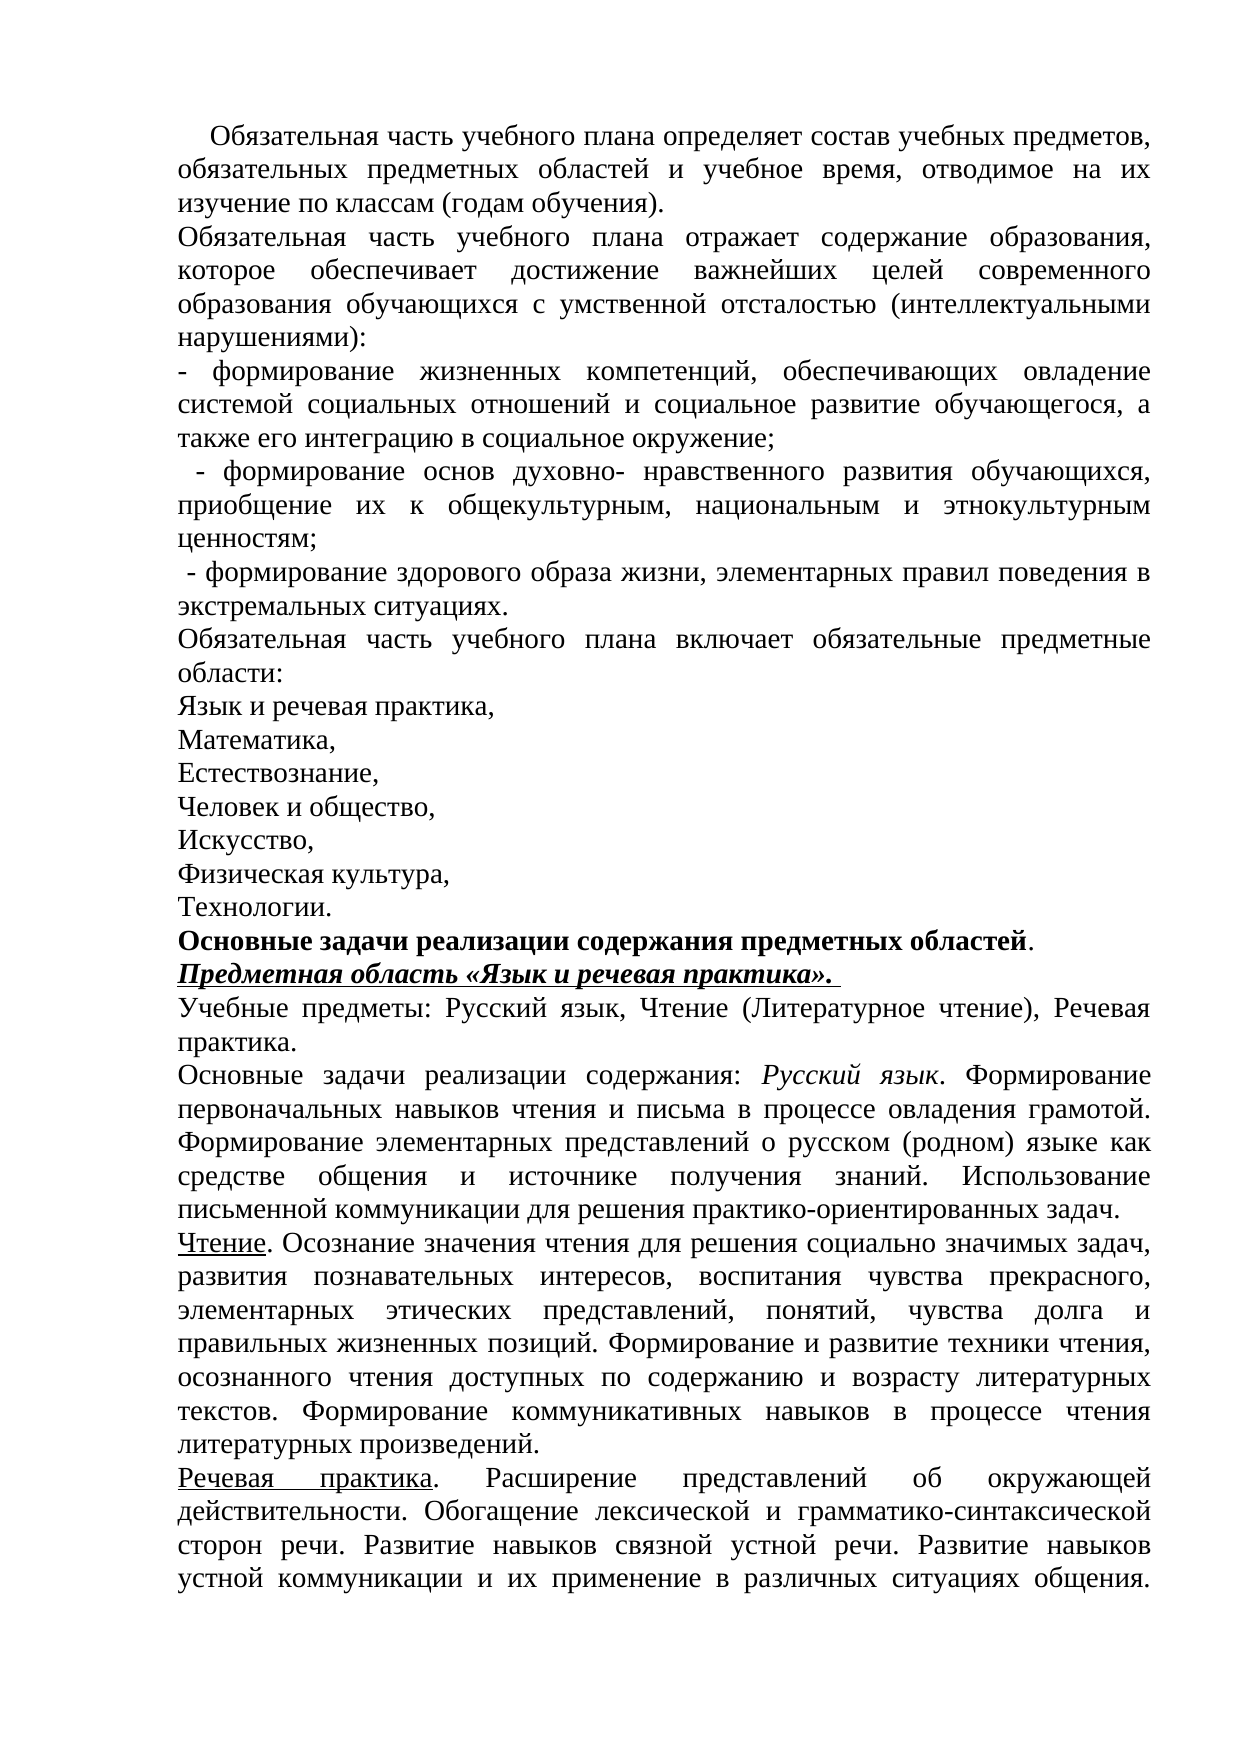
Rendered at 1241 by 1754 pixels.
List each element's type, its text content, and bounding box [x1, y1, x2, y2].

text Основные задачи реализации содержания предметных областей. [177, 923, 1152, 957]
text Основные задачи реализации содержания: Русский язык. Формирование первоначальных навыков чтения и письма в процессе овладения грамотой. Формирование элементарных представлений о русском (родном) языке как средстве общения и источнике получения знаний. Использование письменной коммуникации для решения практико-ориентированных задач. [177, 1057, 1152, 1225]
text Естествознание, [177, 755, 1152, 789]
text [177, 1460, 1152, 1594]
text Предметная область «Язык и речевая практика». [177, 957, 1152, 990]
text - формирование основ духовно- нравственного развития обучающихся, приобщение их к общекультурным, национальным и этнокультурным ценностям; [177, 453, 1152, 554]
text - формирование здорового образа жизни, элементарных правил поведения в экстремальных ситуациях. [177, 554, 1152, 621]
text Обязательная часть учебного плана определяет состав учебных предметов, обязательных предметных областей и учебное время, отводимое на их изучение по классам (годам обучения). [177, 118, 1152, 219]
text Обязательная часть учебного плана отражает содержание образования, которое обеспечивает достижение важнейших целей современного образования обучающихся с умственной отсталостью (интеллектуальными нарушениями): [177, 219, 1152, 353]
text Обязательная часть учебного плана включает обязательные предметные области: [177, 621, 1152, 688]
text Математика, [177, 722, 1152, 755]
text Физическая культура, [177, 856, 1152, 889]
text Человек и общество, [177, 789, 1152, 822]
text Искусство, [177, 822, 1152, 856]
text Язык и речевая практика, [177, 688, 1152, 722]
text Учебные предметы: Русский язык, Чтение (Литературное чтение), Речевая практика. [177, 990, 1152, 1057]
text Чтение. Осознание значения чтения для решения социально значимых задач, развития познавательных интересов, воспитания чувства прекрасного, элементарных этических представлений, понятий, чувства долга и правильных жизненных позиций. Формирование и развитие техники чтения, осознанного чтения доступных по содержанию и возрасту литературных текстов. Формирование коммуникативных навыков в процессе чтения литературных произведений. [177, 1225, 1152, 1460]
text Технологии. [177, 889, 1152, 923]
text - формирование жизненных компетенций, обеспечивающих овладение системой социальных отношений и социальное развитие обучающегося, а также его интеграцию в социальное окружение; [177, 353, 1152, 453]
